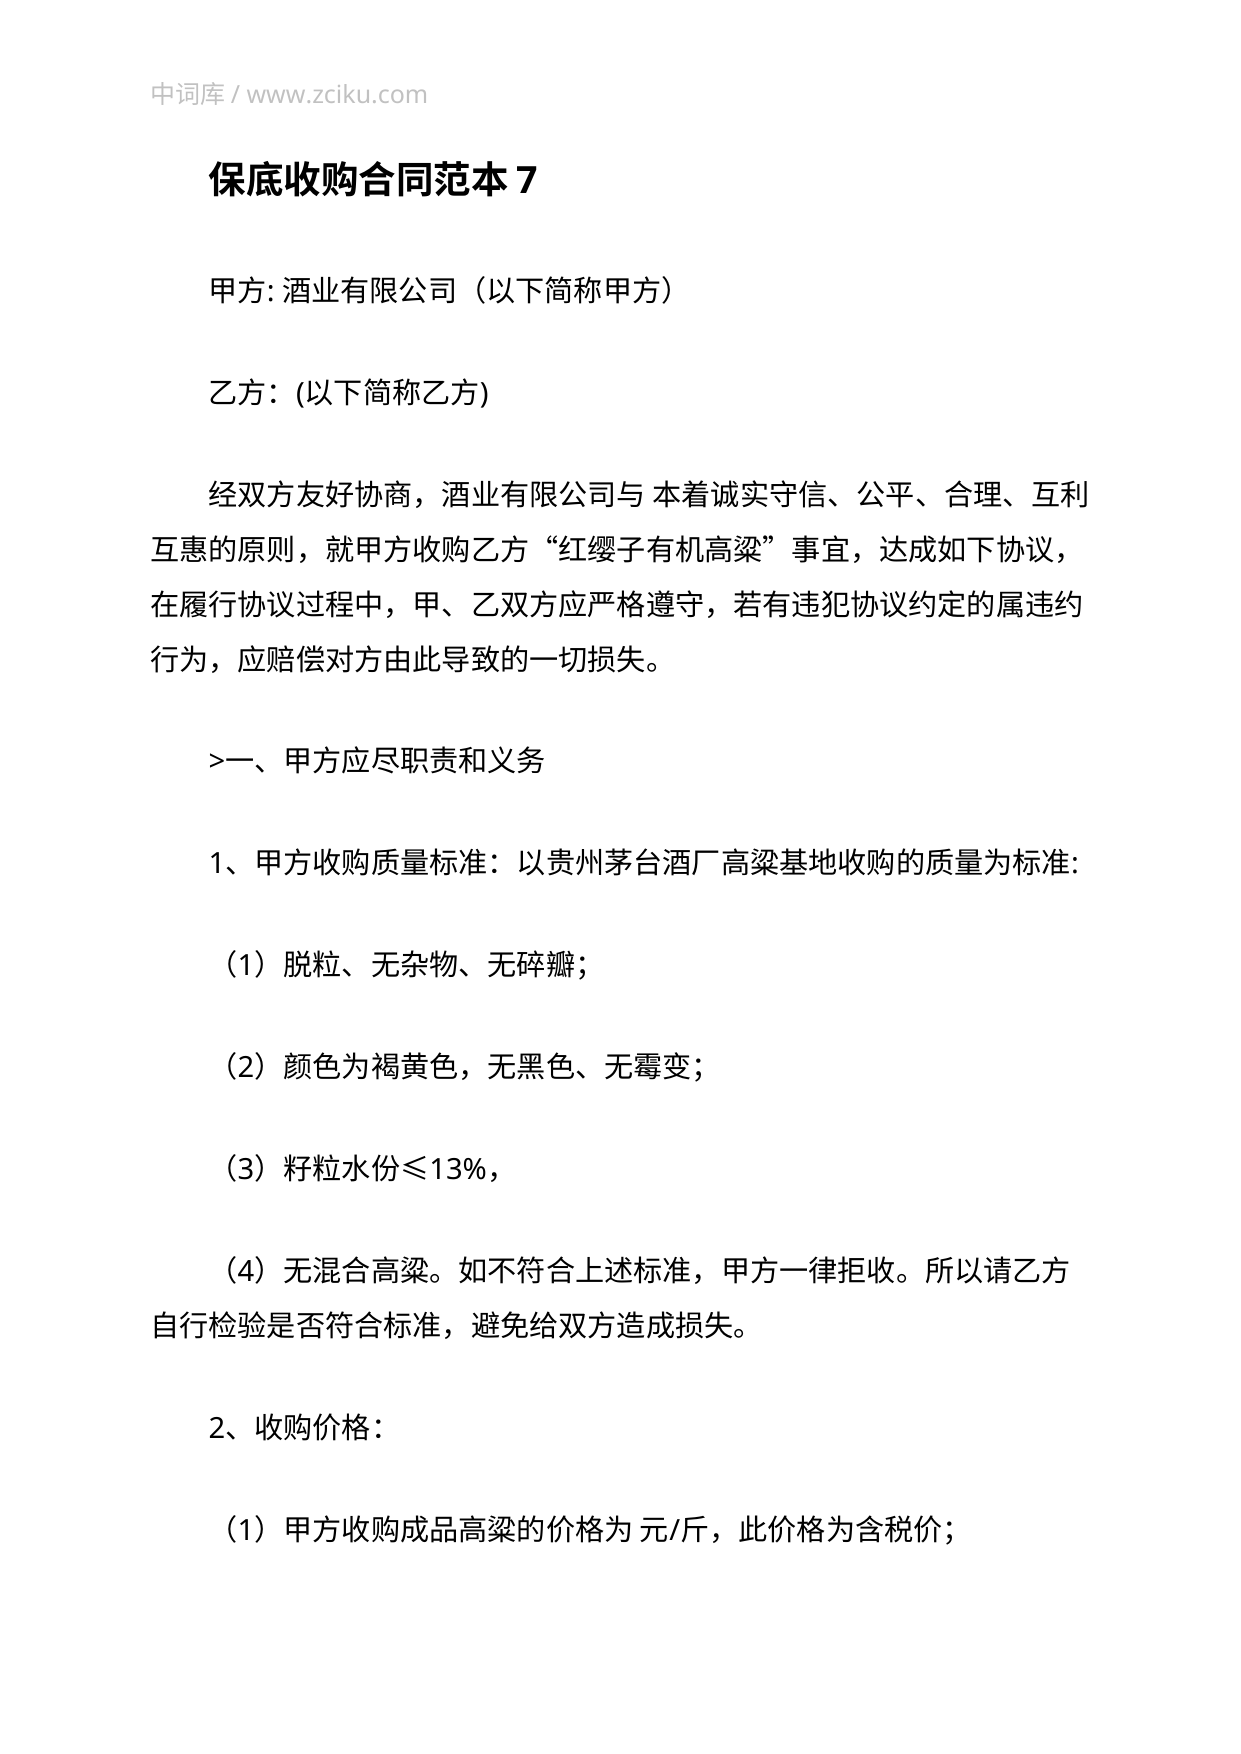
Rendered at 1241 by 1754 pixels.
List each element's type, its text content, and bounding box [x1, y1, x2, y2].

text 2、收购价格： [150, 1405, 1090, 1447]
text >一、甲方应尽职责和义务 [150, 738, 1090, 780]
text 1、甲方收购质量标准：以贵州茅台酒厂高粱基地收购的质量为标准: [150, 840, 1090, 882]
text 经双方友好协商，酒业有限公司与 本着诚实守信、公平、合理、互利互惠的原则，就甲方收购乙方“红缨子有机高粱”事宜，达成如下协议，在履行协议过程中，甲、乙双方应严格遵守，若有违犯协议约定的属违约行为，应赔偿对方由此导致的一切损失。 [150, 472, 1090, 678]
text （3）籽粒水份≤13%， [150, 1146, 1090, 1188]
text 甲方: 酒业有限公司（以下简称甲方） [150, 268, 1090, 310]
text 乙方：(以下简称乙方) [150, 369, 1090, 412]
text （1）甲方收购成品高粱的价格为 元/斤，此价格为含税价； [150, 1507, 1090, 1549]
text 保底收购合同范本7 [150, 150, 1090, 204]
text （4）无混合高粱。如不符合上述标准，甲方一律拒收。所以请乙方自行检验是否符合标准，避免给双方造成损失。 [150, 1248, 1090, 1345]
text （1）脱粒、无杂物、无碎瓣； [150, 942, 1090, 984]
text （2）颜色为褐黄色，无黑色、无霉变； [150, 1044, 1090, 1086]
